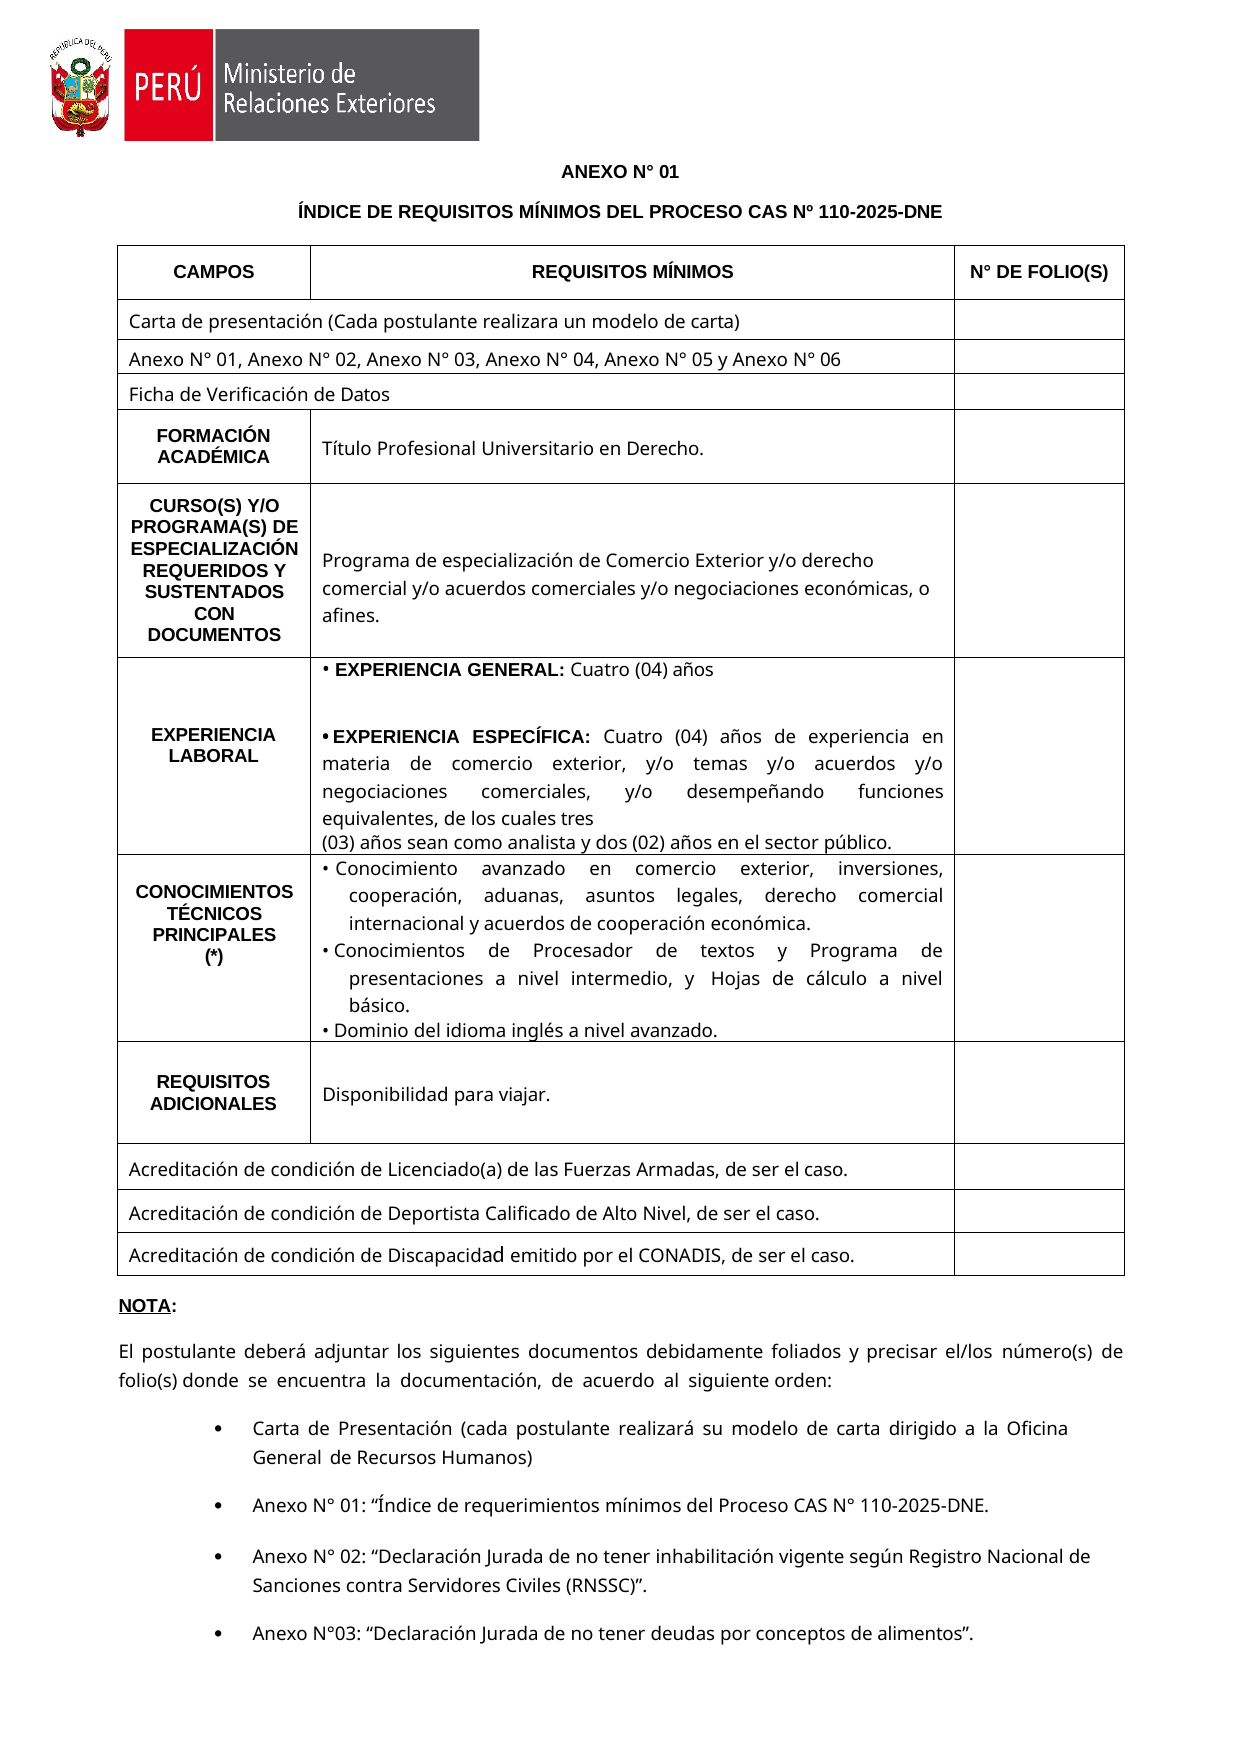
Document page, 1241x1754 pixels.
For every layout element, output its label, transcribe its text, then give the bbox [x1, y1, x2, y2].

table_header REQUISITOS MÍNIMOS [311, 246, 954, 299]
table_cell Acreditación de condición de Deportista Calificado de Alto Nivel, de ser el caso. [118, 1190, 954, 1232]
table_cell Acreditación de condición de Discapacidad emitido por el CONADIS, de ser el caso. [118, 1233, 954, 1275]
table_cell EXPERIENCIA LABORAL [118, 658, 310, 854]
table_cell Carta de presentación (Cada postulante realizara un modelo de carta) [118, 300, 954, 338]
table_cell EXPERIENCIA GENERAL: Cuatro (04) años EXPERIENCIA ESPECÍFICA: Cuatro (04) años de experiencia en materia de comercio exterior, y/o temas y/o acuerdos y/o negociaciones comerciales, y/o desempeñando funciones equivalentes, de los cuales tres (03) años sean como analista y dos (02) años en el sector público. [311, 658, 954, 854]
table_cell [955, 855, 1124, 1041]
table_cell [955, 1190, 1124, 1232]
table_cell CURSO(S) Y/O PROGRAMA(S) DE ESPECIALIZACIÓN REQUERIDOS Y SUSTENTADOS CON DOCUMENTOS [118, 484, 310, 657]
list Carta de Presentación (cada postulante realizará su modelo de carta dirigido a la Oficina General de Recursos Humanos) [215, 1416, 1137, 1470]
table_header CAMPOS [118, 246, 310, 299]
table_cell Programa de especialización de Comercio Exterior y/o derecho comercial y/o acuerdos comerciales y/o negociaciones económicas, o afines. [311, 484, 954, 657]
table_cell [955, 1144, 1124, 1189]
table_cell Conocimiento avanzado en comercio exterior, inversiones, cooperación, aduanas, asuntos legales, derecho comercial internacional y acuerdos de cooperación económica. Conocimientos de Procesador de textos y Programa de presentaciones a nivel intermedio, y Hojas de cálculo a nivel básico. Dominio del idioma inglés a nivel avanzado. [311, 855, 954, 1041]
picture [49, 29, 480, 141]
table_cell Ficha de Verificación de Datos [118, 374, 954, 409]
table_cell [955, 1233, 1124, 1275]
text ANEXO N° 01 [103, 161, 1137, 182]
table_cell [955, 410, 1124, 483]
list Anexo N°03: “Declaración Jurada de no tener deudas por conceptos de alimentos”. [215, 1620, 1152, 1646]
table_cell FORMACIÓN ACADÉMICA [118, 410, 310, 483]
table_cell Anexo N° 01, Anexo N° 02, Anexo N° 03, Anexo N° 04, Anexo N° 05 y Anexo N° 06 [118, 340, 954, 373]
text NOTA: [118, 1294, 1152, 1316]
table_cell [955, 484, 1124, 657]
table_cell Acreditación de condición de Licenciado(a) de las Fuerzas Armadas, de ser el caso. [118, 1144, 954, 1189]
text El postulante deberá adjuntar los siguientes documentos debidamente foliados y precisar el/los número(s) de folio(s) donde se encuentra la documentación, de acuerdo al siguiente orden: [118, 1338, 1152, 1393]
list Anexo N° 01: “Índice de requerimientos mínimos del Proceso CAS N° 110-2025-DNE. [215, 1492, 1152, 1518]
table_cell [955, 1042, 1124, 1143]
table_cell CONOCIMIENTOS TÉCNICOS PRINCIPALES (*) [118, 855, 310, 1041]
table_cell [955, 340, 1124, 373]
table_cell [955, 374, 1124, 409]
table_cell Título Profesional Universitario en Derecho. [311, 410, 954, 483]
text ÍNDICE DE REQUISITOS MÍNIMOS DEL PROCESO CAS Nº 110-2025-DNE [103, 201, 1137, 223]
table_header N° DE FOLIO(S) [955, 246, 1124, 299]
table_cell Disponibilidad para viajar. [311, 1042, 954, 1143]
table_cell REQUISITOS ADICIONALES [118, 1042, 310, 1143]
list Anexo N° 02: “Declaración Jurada de no tener inhabilitación vigente según Registro Nacional de Sanciones contra Servidores Civiles (RNSSC)”. [215, 1543, 1136, 1598]
table_cell [955, 658, 1124, 854]
table_cell [955, 300, 1124, 338]
